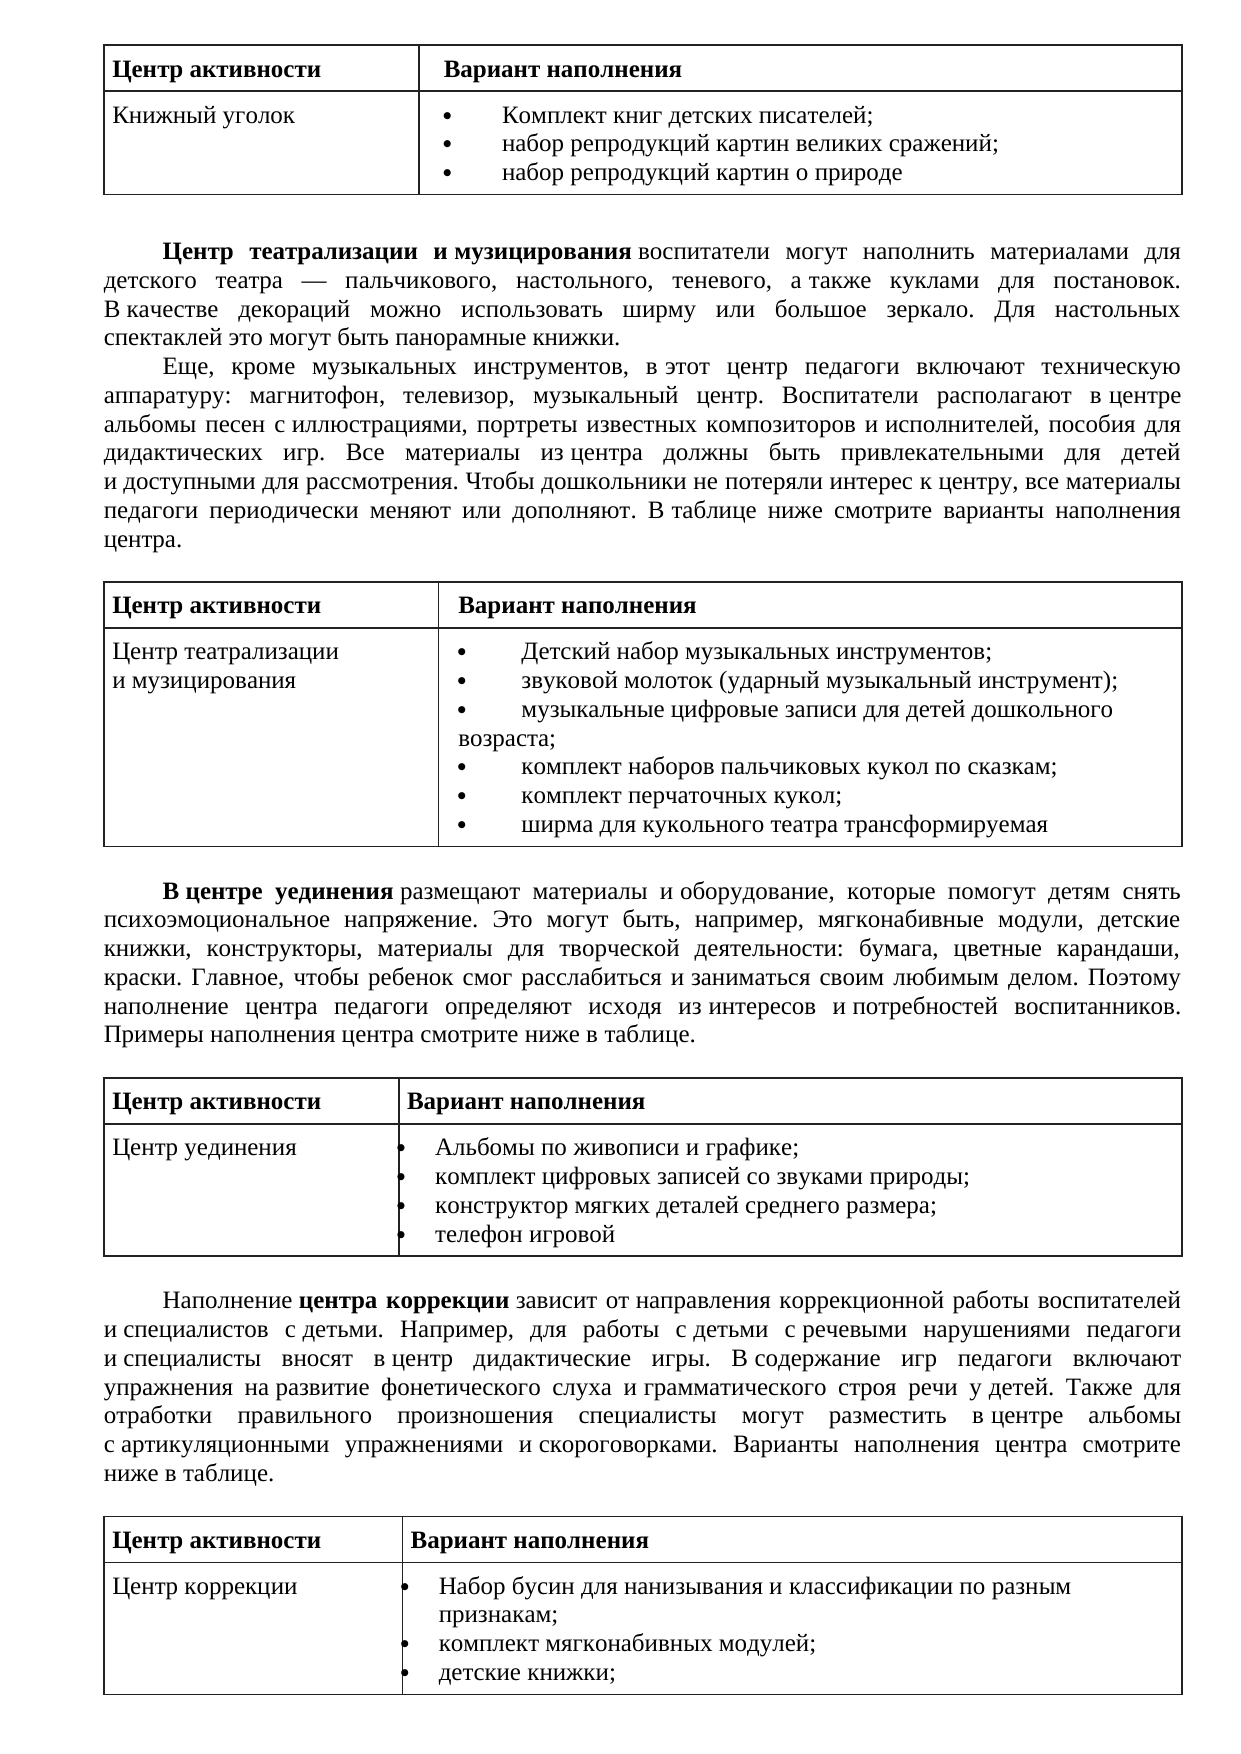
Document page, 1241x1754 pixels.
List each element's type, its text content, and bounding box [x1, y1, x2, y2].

text Наполнение центра коррекции зависит от направления коррекционной работы воспитателей и специалистов с детьми. Например, для работы с детьми с речевыми нарушениями педагоги и специалисты вносят в центр дидактические игры. В содержание игр педагоги включают упражнения на развитие фонетического слуха и грамматического строя речи у детей. Также для отработки правильного произношения специалисты могут разместить в центре альбомы с артикуляционными упражнениями и скороговорками. Варианты наполнения центра смотрите ниже в таблице. [103, 1286, 1181, 1487]
table_cell Книжный уголок [105, 92, 418, 194]
text Центр театрализации и музицирования воспитатели могут наполнить материалами для детского театра — пальчикового, настольного, теневого, а также куклами для постановок. В качестве декораций можно использовать ширму или большое зеркало. Для настольных спектаклей это могут быть панорамные книжки. [103, 236, 1181, 351]
table_header Центр активности [105, 46, 418, 90]
table_cell Комплект книг детских писателей; набор репродукций картин великих сражений; набор репродукций картин о природе [420, 92, 1181, 194]
table_cell Центр уединения [105, 1125, 398, 1255]
table_header Вариант наполнения [420, 46, 1181, 90]
table_cell Центр коррекции [105, 1563, 402, 1694]
table_header Вариант наполнения [439, 583, 1181, 627]
text В центре уединения размещают материалы и оборудование, которые помогут детям снять психоэмоциональное напряжение. Это могут быть, например, мягконабивные модули, детские книжки, конструкторы, материалы для творческой деятельности: бумага, цветные карандаши, краски. Главное, чтобы ребенок смог расслабиться и заниматься своим любимым делом. Поэтому наполнение центра педагоги определяют исходя из интересов и потребностей воспитанников. Примеры наполнения центра смотрите ниже в таблице. [103, 876, 1181, 1048]
table_cell Детский набор музыкальных инструментов; звуковой молоток (ударный музыкальный инструмент); музыкальные цифровые записи для детей дошкольного возраста; комплект наборов пальчиковых кукол по сказкам; комплект перчаточных кукол; ширма для кукольного театра трансформируемая [439, 629, 1181, 846]
table_header Центр активности [105, 1079, 398, 1123]
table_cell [403, 1563, 1181, 1694]
table_header Центр активности [105, 583, 438, 627]
text Еще, кроме музыкальных инструментов, в этот центр педагоги включают техническую аппаратуру: магнитофон, телевизор, музыкальный центр. Воспитатели располагают в центре альбомы песен с иллюстрациями, портреты известных композиторов и исполнителей, пособия для дидактических игр. Все материалы из центра должны быть привлекательными для детей и доступными для рассмотрения. Чтобы дошкольники не потеряли интерес к центру, все материалы педагоги периодически меняют или дополняют. В таблице ниже смотрите варианты наполнения центра. [103, 351, 1181, 552]
table_header Центр активности [105, 1517, 402, 1561]
table_cell Альбомы по живописи и графике; комплект цифровых записей со звуками природы; конструктор мягких деталей среднего размера; телефон игровой [400, 1125, 1181, 1255]
table_header Вариант наполнения [403, 1517, 1181, 1561]
table_header Вариант наполнения [400, 1079, 1181, 1123]
table_cell Центр театрализации и музицирования [105, 629, 438, 846]
